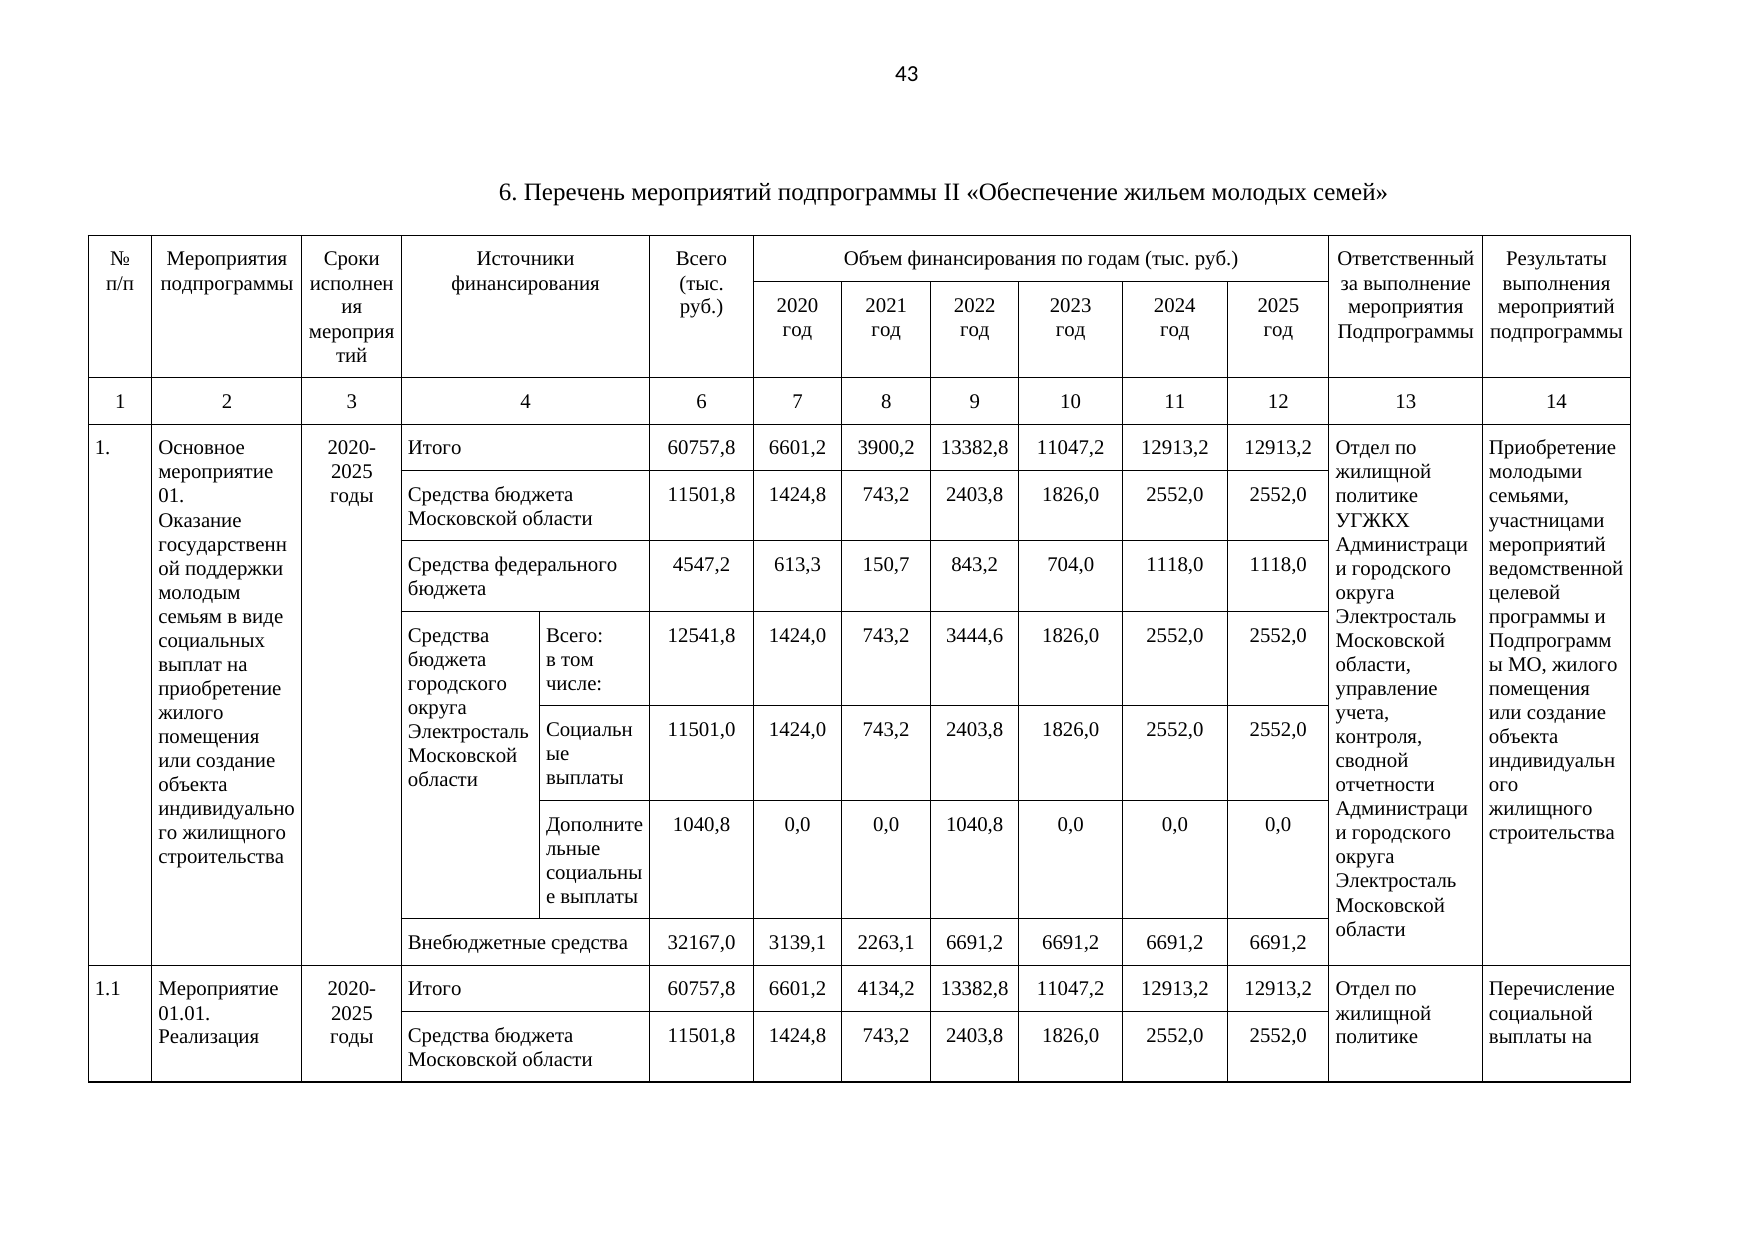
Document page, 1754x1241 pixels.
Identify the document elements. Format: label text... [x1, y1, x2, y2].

table_cell 0,0 [1228, 801, 1328, 918]
table_cell 14 [1483, 378, 1630, 424]
table_cell 2403,8 [931, 1012, 1018, 1081]
table_cell 2020 год [754, 282, 841, 377]
table_cell Внебюджетные средства [402, 919, 649, 965]
table_cell 1040,8 [650, 801, 753, 918]
table_cell 2 [152, 378, 301, 424]
table_cell Отдел по жилищной политике УГЖКХ, управление учета, контроля, сводной отчетности Администрации городского округа Электросталь Московской области [1329, 966, 1482, 1081]
table_cell Средства бюджета Московской области [402, 471, 649, 540]
table_cell 0,0 [1123, 801, 1227, 918]
table_cell Итого [402, 425, 649, 470]
table_cell 3 [302, 378, 401, 424]
table_cell 743,2 [842, 1012, 930, 1081]
table_cell 743,2 [842, 706, 930, 800]
table_cell 11501,8 [650, 471, 753, 540]
table_cell 6691,2 [1123, 919, 1227, 965]
table_cell 0,0 [842, 801, 930, 918]
table_cell 0,0 [754, 801, 841, 918]
table_header Сроки исполнения мероприятий [302, 236, 401, 377]
table_cell 32167,0 [650, 919, 753, 965]
table_cell 1826,0 [1019, 471, 1122, 540]
table_cell 11501,0 [650, 706, 753, 800]
table_cell Основное мероприятие 01. Оказание государственной поддержки молодым семьям в виде социальных выплат на приобретение жилого помещения или создание объекта индивидуального жилищного строительства [152, 425, 301, 965]
table_cell 2023 год [1019, 282, 1122, 377]
table_cell 9 [931, 378, 1018, 424]
table_cell 1826,0 [1019, 612, 1122, 705]
table_cell 6 [650, 378, 753, 424]
table_header Объем финансирования по годам (тыс. руб.) [754, 236, 1328, 281]
table_cell 0,0 [1019, 801, 1122, 918]
table_cell 6691,2 [1228, 919, 1328, 965]
table_cell 10 [1019, 378, 1122, 424]
table_cell 2552,0 [1228, 471, 1328, 540]
table_cell 743,2 [842, 612, 930, 705]
table_cell 743,2 [842, 471, 930, 540]
table_cell 1424,0 [754, 706, 841, 800]
table_cell 2403,8 [931, 471, 1018, 540]
table_header Ответственный за выполнение мероприятия Подпрограммы [1329, 236, 1482, 377]
table_cell 6691,2 [931, 919, 1018, 965]
table_cell 2025 год [1228, 282, 1328, 377]
table_cell 6601,2 [754, 966, 841, 1011]
table_cell Перечисление социальной выплаты на банковский счет молодой семьи, владельца свидетельства [1483, 966, 1630, 1081]
table_cell 1424,0 [754, 612, 841, 705]
table_header Мероприятия подпрограммы [152, 236, 301, 377]
table_cell 2263,1 [842, 919, 930, 965]
table_cell 12541,8 [650, 612, 753, 705]
text 6. Перечень мероприятий подпрограммы II «Обеспечение жильем молодых семей» [118, 177, 1695, 206]
table_header № п/п [89, 236, 151, 377]
table_cell 843,2 [931, 541, 1018, 611]
table_cell 4 [402, 378, 649, 424]
table_cell 2022 год [931, 282, 1018, 377]
table_cell Приобретение молодыми семьями, участницами мероприятий ведомственной целевой программы и Подпрограммы МО, жилого помещения или создание объекта индивидуального жилищного строительства [1483, 425, 1630, 965]
table_cell 2552,0 [1228, 1012, 1328, 1081]
table_cell 60757,8 [650, 425, 753, 470]
table_cell 2020-2025 годы [302, 425, 401, 965]
table_cell 1. [89, 425, 151, 965]
table_cell 60757,8 [650, 966, 753, 1011]
table_cell 2020-2025 годы [302, 966, 401, 1081]
table_cell 2552,0 [1123, 706, 1227, 800]
table_cell 12913,2 [1228, 425, 1328, 470]
table_header Источники финансирования [402, 236, 649, 377]
table_cell 2552,0 [1123, 612, 1227, 705]
table_cell 1118,0 [1123, 541, 1227, 611]
table_cell 12 [1228, 378, 1328, 424]
table_cell 2552,0 [1228, 612, 1328, 705]
table_cell Дополнительные социальные выплаты [540, 801, 649, 918]
table_cell 13382,8 [931, 425, 1018, 470]
table_cell 11501,8 [650, 1012, 753, 1081]
table_cell 4134,2 [842, 966, 930, 1011]
table_cell 1424,8 [754, 1012, 841, 1081]
table_cell Итого [402, 966, 649, 1011]
table_cell Средства бюджета городского округа Электросталь Московской области [402, 612, 539, 918]
table_cell 2552,0 [1228, 706, 1328, 800]
table_cell 1826,0 [1019, 1012, 1122, 1081]
table_cell 3444,6 [931, 612, 1018, 705]
table_cell 13 [1329, 378, 1482, 424]
table_cell 3139,1 [754, 919, 841, 965]
table_cell 2552,0 [1123, 1012, 1227, 1081]
table_cell 3900,2 [842, 425, 930, 470]
table_cell Средства бюджета Московской области [402, 1012, 649, 1081]
table_cell 613,3 [754, 541, 841, 611]
table_cell 150,7 [842, 541, 930, 611]
table_cell 8 [842, 378, 930, 424]
table_cell Отдел по жилищной политике УГЖКХ Администрации городского округа Электросталь Московской области, управление учета, контроля, сводной отчетности Администрации городского округа Электросталь Московской области [1329, 425, 1482, 965]
table_cell 1 [89, 378, 151, 424]
table_cell 4547,2 [650, 541, 753, 611]
table_cell 2024 год [1123, 282, 1227, 377]
table_cell 11047,2 [1019, 966, 1122, 1011]
table_cell 11047,2 [1019, 425, 1122, 470]
table_cell Мероприятие 01.01. Реализация мероприятий по обеспечению жильем молодых семей [152, 966, 301, 1081]
table_cell Всего: в том числе: [540, 612, 649, 705]
table_cell 1040,8 [931, 801, 1018, 918]
table_cell Средства федерального бюджета [402, 541, 649, 611]
table_cell 2552,0 [1123, 471, 1227, 540]
table_cell 6601,2 [754, 425, 841, 470]
table_cell 1826,0 [1019, 706, 1122, 800]
table_cell 13382,8 [931, 966, 1018, 1011]
table_header Результаты выполнения мероприятий подпрограммы [1483, 236, 1630, 377]
table_cell 7 [754, 378, 841, 424]
table_cell 12913,2 [1123, 966, 1227, 1011]
table_cell 1424,8 [754, 471, 841, 540]
table_cell 6691,2 [1019, 919, 1122, 965]
table_cell 1118,0 [1228, 541, 1328, 611]
table_cell 704,0 [1019, 541, 1122, 611]
table_cell 12913,2 [1228, 966, 1328, 1011]
table_cell 11 [1123, 378, 1227, 424]
table_header Всего (тыс. руб.) [650, 236, 753, 377]
table_cell Социальные выплаты [540, 706, 649, 800]
table_cell 2021 год [842, 282, 930, 377]
table_cell 12913,2 [1123, 425, 1227, 470]
table_cell 1.1 [89, 966, 151, 1081]
table_cell 2403,8 [931, 706, 1018, 800]
